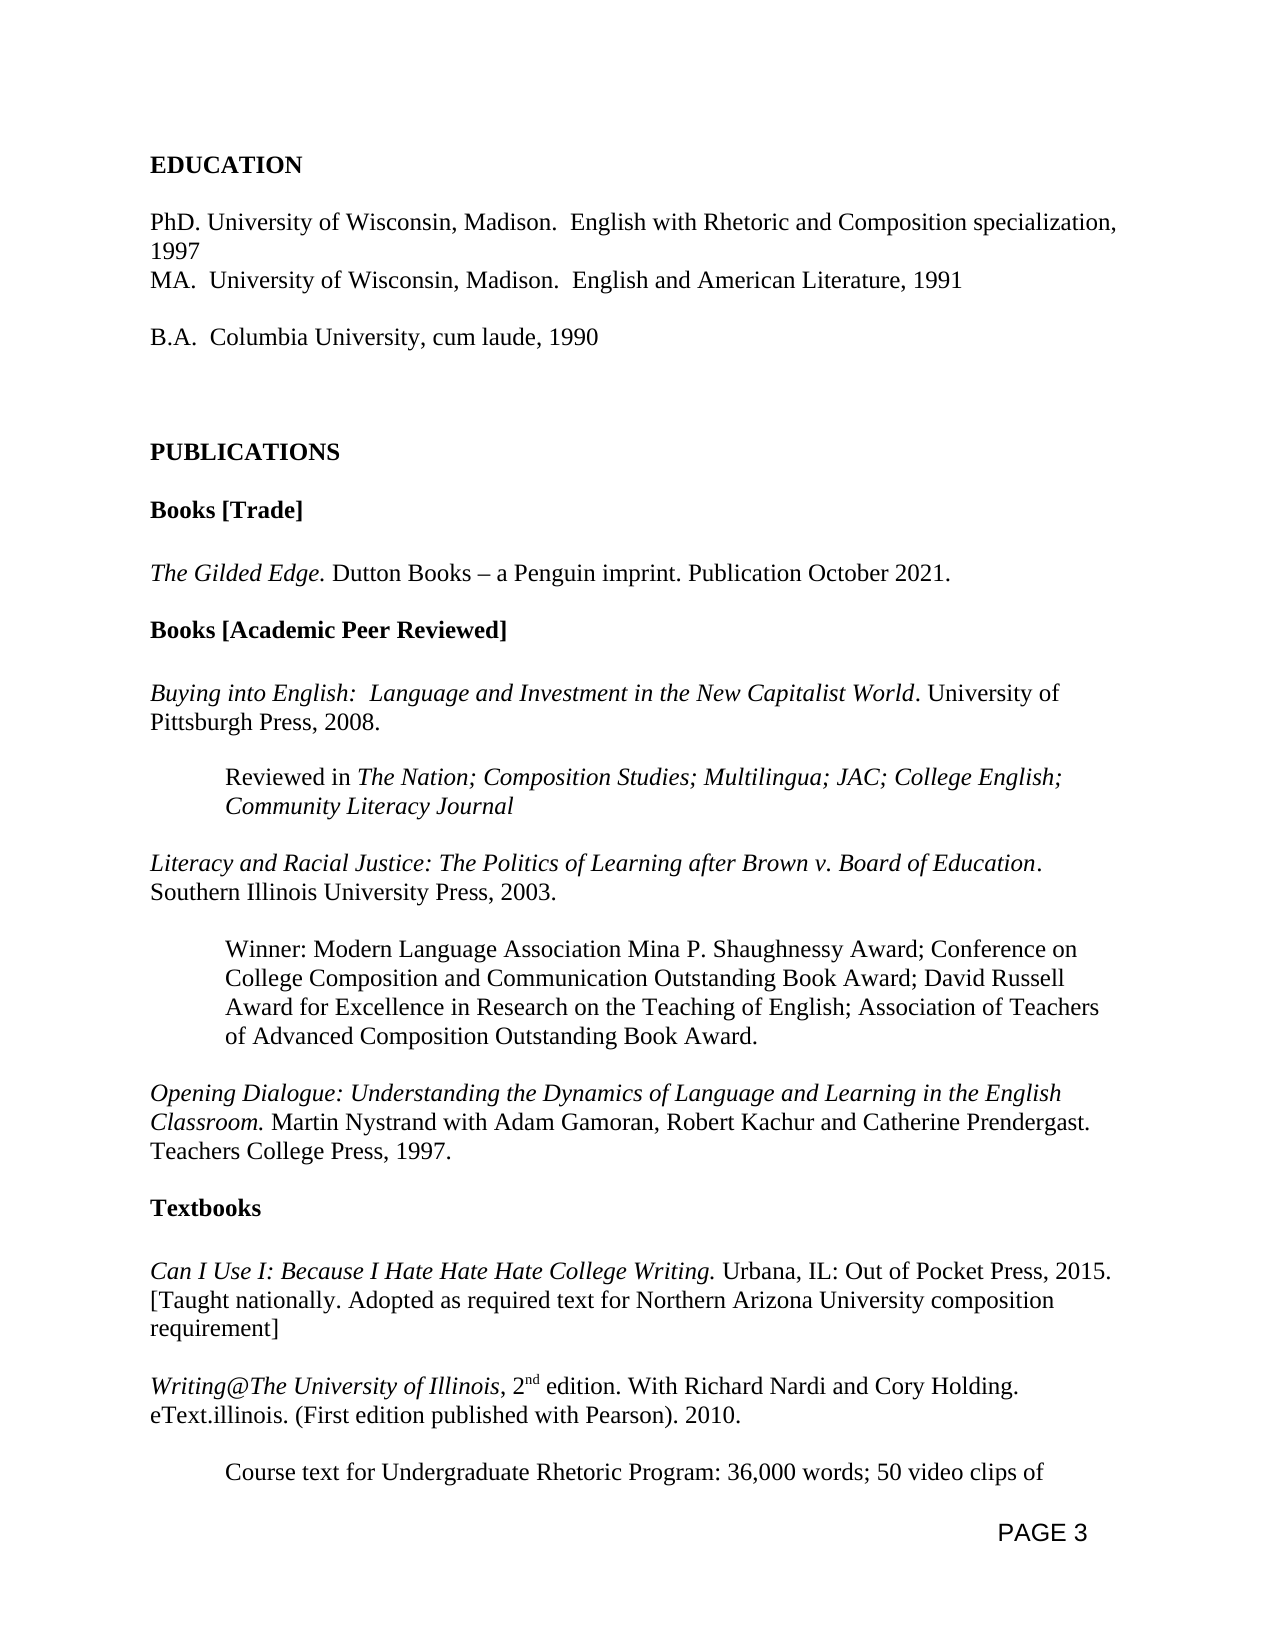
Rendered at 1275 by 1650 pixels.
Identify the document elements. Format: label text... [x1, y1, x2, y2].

text Can I Use I: Because I Hate Hate Hate College Writing. Urbana, IL: Out of Pocket Press, 2015. [Taught nationally. Adopted as required text for Northern Arizona University composition requirement] [150, 1256, 1125, 1342]
text PUBLICATIONS [150, 437, 1125, 466]
text EDUCATION [150, 150, 1125, 179]
text MA. University of Wisconsin, Madison. English and American Literature, 1991 [150, 265, 1125, 294]
text B.A. Columbia University, cum laude, 1990 [150, 322, 1125, 351]
subtitle Books [Trade] [150, 495, 1125, 524]
text Opening Dialogue: Understanding the Dynamics of Language and Learning in the English Classroom. Martin Nystrand with Adam Gamoran, Robert Kachur and Catherine Prendergast. Teachers College Press, 1997. [150, 1078, 1125, 1164]
text PhD. University of Wisconsin, Madison. English with Rhetoric and Composition specialization, 1997 [150, 207, 1125, 265]
text Literacy and Racial Justice: The Politics of Learning after Brown v. Board of Education. Southern Illinois University Press, 2003. [150, 848, 1125, 906]
text Writing@The University of Illinois, 2nd edition. With Richard Nardi and Cory Holding. eText.illinois. (First edition published with Pearson). 2010. [150, 1371, 1125, 1428]
subtitle Books [Academic Peer Reviewed] [150, 615, 1125, 644]
text Buying into English: Language and Investment in the New Capitalist World. University of Pittsburgh Press, 2008. [150, 678, 1125, 736]
subtitle Textbooks [150, 1193, 1125, 1222]
text Reviewed in The Nation; Composition Studies; Multilingua; JAC; College English; Community Literacy Journal [225, 762, 1125, 819]
text Winner: Modern Language Association Mina P. Shaughnessy Award; Conference on College Composition and Communication Outstanding Book Award; David Russell Award for Excellence in Research on the Teaching of English; Association of Teachers of Advanced Composition Outstanding Book Award. [225, 934, 1125, 1049]
text The Gilded Edge. Dutton Books – a Penguin imprint. Publication October 2021. [150, 558, 1125, 587]
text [225, 1457, 1125, 1486]
